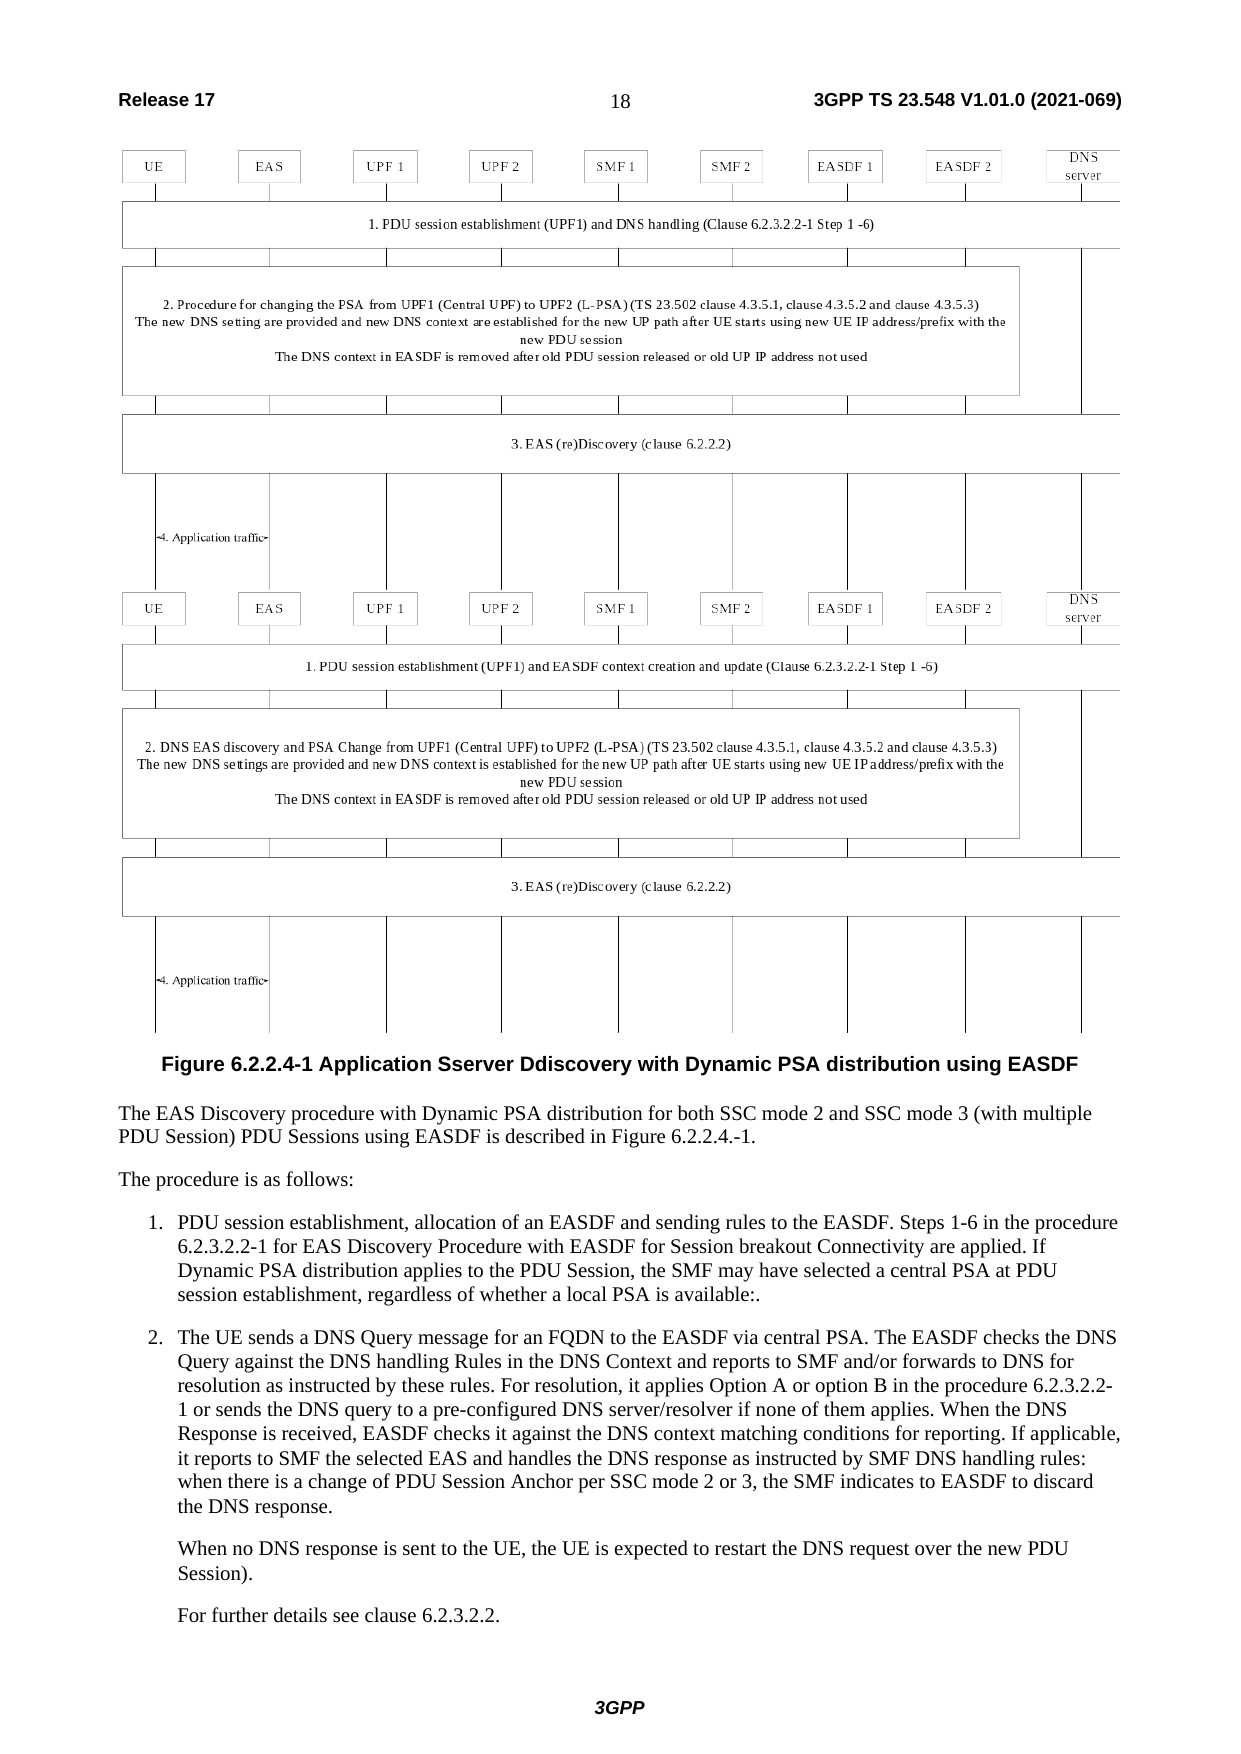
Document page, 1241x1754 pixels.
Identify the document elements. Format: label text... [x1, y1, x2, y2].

text The procedure is as follows: [118, 1167, 1122, 1191]
text Figure 6.2.2.4-1 Application erver iscovery with Dynamic PSA distribution using EASDF [118, 1051, 1122, 1075]
text For further details see clause 6.2.3.2.2. [177, 1603, 1122, 1627]
text When no DNS response is sent to the UE, the UE is expected to restart the DNS request over the new PDU Session). [148, 1536, 1122, 1584]
text 2. The UE sends a DNS Query message for an FQDN to the EASDF via central PSA. The EASDF checks the DNS Query against the DNS handling Rules in the DNS Context and reports to SMF and/or forwards to DNS for resolution as instructed by these rules. For resolution, it applies Option A or option B in the procedure 6.2.3.2.2-1 or sends the DNS query to a pre-configured DNS server/resolver if none of them applies. When the DNS Response is received, EASDF checks it against the DNS context matching conditions for reporting. If applicable, it reports to SMF the selected EAS and handles the DNS response as instructed by SMF DNS handling rules: when there is a change of PDU Session Anchor per SSC mode 2 or 3, the SMF indicates to EASDF to discard the DNS response. [148, 1325, 1122, 1518]
text 1. PDU session establishment, allocation of an EASDF and sending rules to the EASDF. Steps 1-6 in the procedure 6.2.3.2.2-1 for EAS Discovery Procedure with EASDF for Session breakout Connectivity are applied. If Dynamic PSA distribution applies to the PDU Session, the SMF may have selected a central PSA at PDU session establishment, regardless of whether a local PSA is available [148, 1210, 1122, 1306]
text The EAS Discovery procedure with Dynamic PSA distribution for both SSC mode 2 and SSC mode 3 PDU Sessions using EASDF is described in Figure 6.2.2.4.-1. [118, 1100, 1122, 1148]
